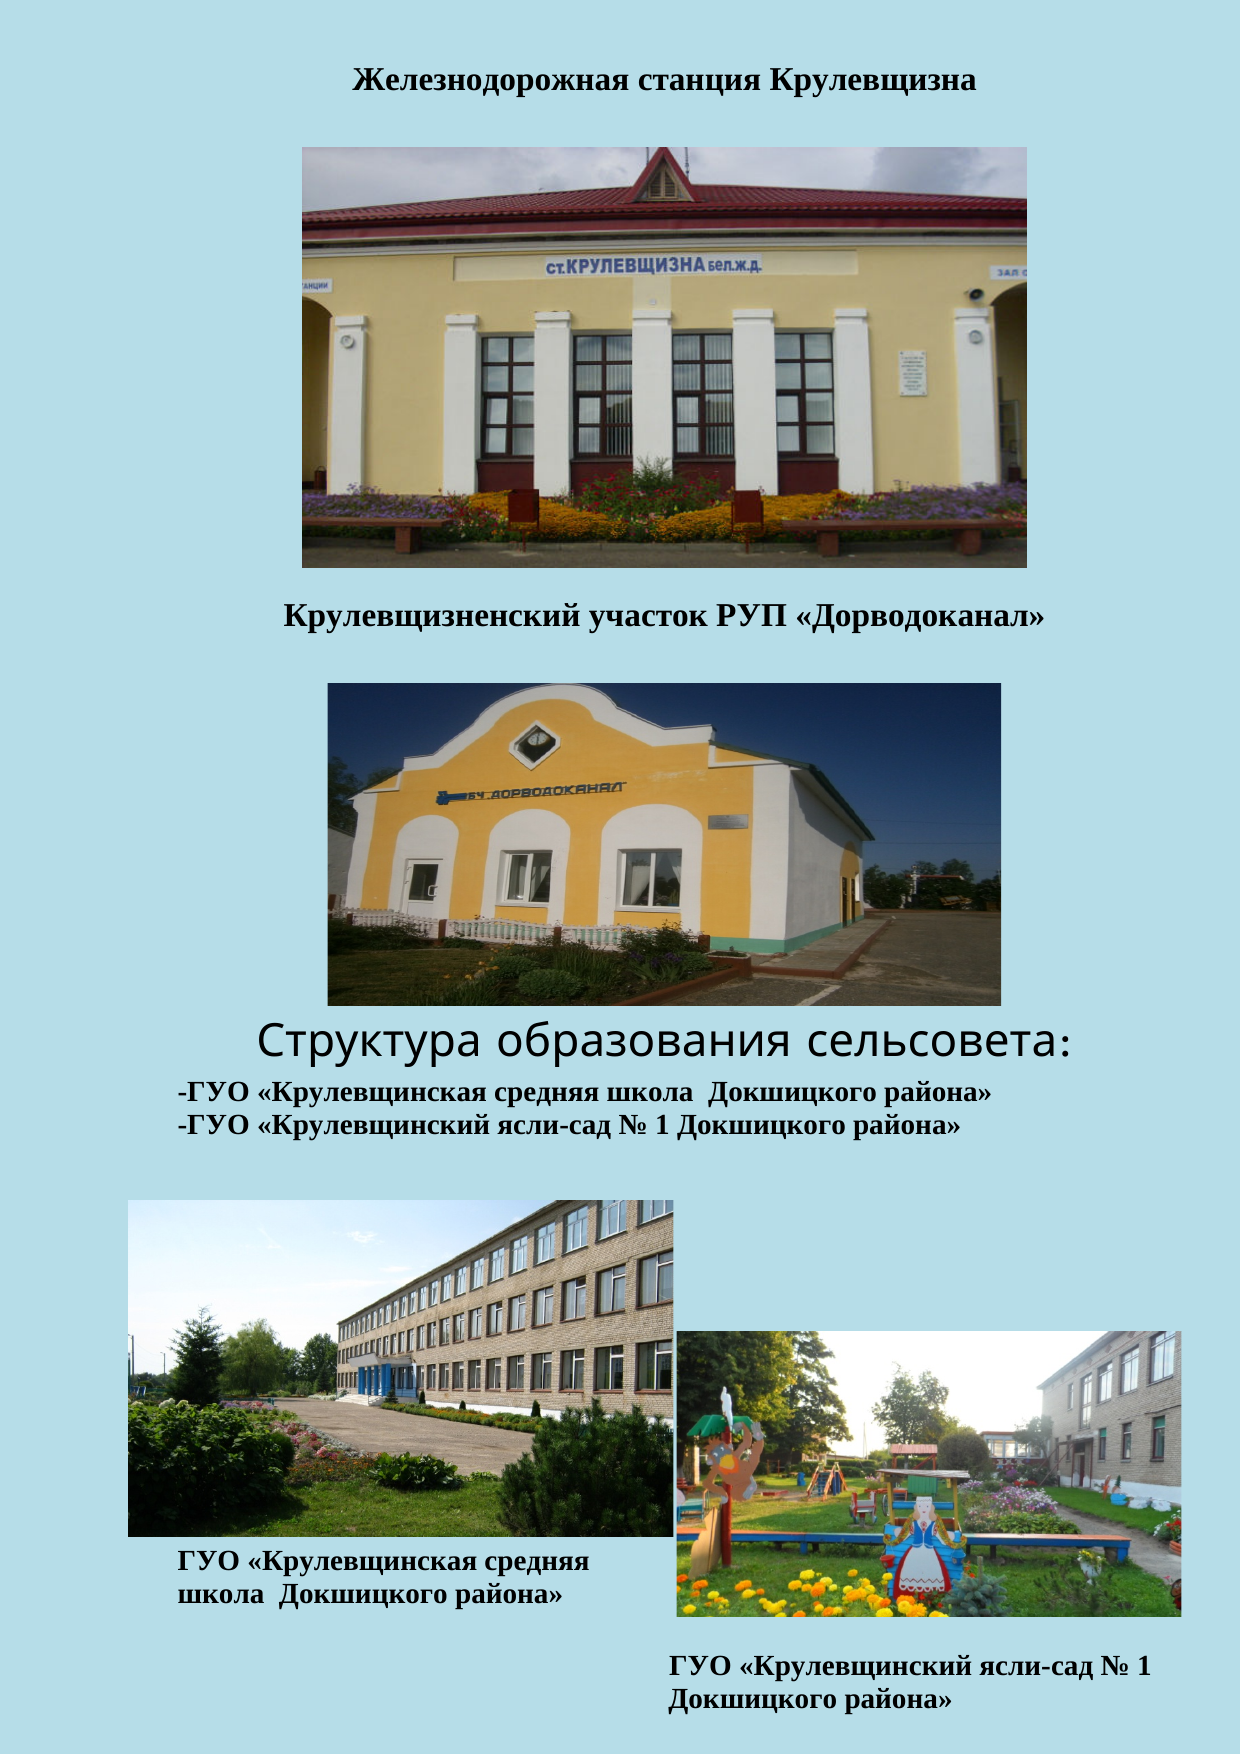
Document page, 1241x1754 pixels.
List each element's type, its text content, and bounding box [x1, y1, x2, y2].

text Железнодорожная станция Крулевщизна [177, 59, 1152, 97]
text Крулевщизненский участок РУП «Дорводоканал» [177, 595, 1152, 634]
text Структура образования сельсовета: [177, 1010, 1152, 1065]
text Докшицкого района» [177, 1484, 676, 1551]
picture [676, 1331, 1182, 1616]
picture [302, 147, 1027, 568]
text ГУО «Крулевщинская средняя школа Докшицкого района» [177, 1311, 1152, 1378]
text Структура здравоохранения сельсовета: [177, 1551, 1152, 1716]
picture [327, 683, 1002, 1006]
text -ГУО «Крулевщинская средняя школа Докшицкого района» [177, 1074, 1152, 1107]
text ГУО «Крулевщинский ясли-сад № 1 [177, 1417, 676, 1484]
text -ГУО «Крулевщинский ясли-сад № 1 Докшицкого района» [177, 1107, 1152, 1141]
